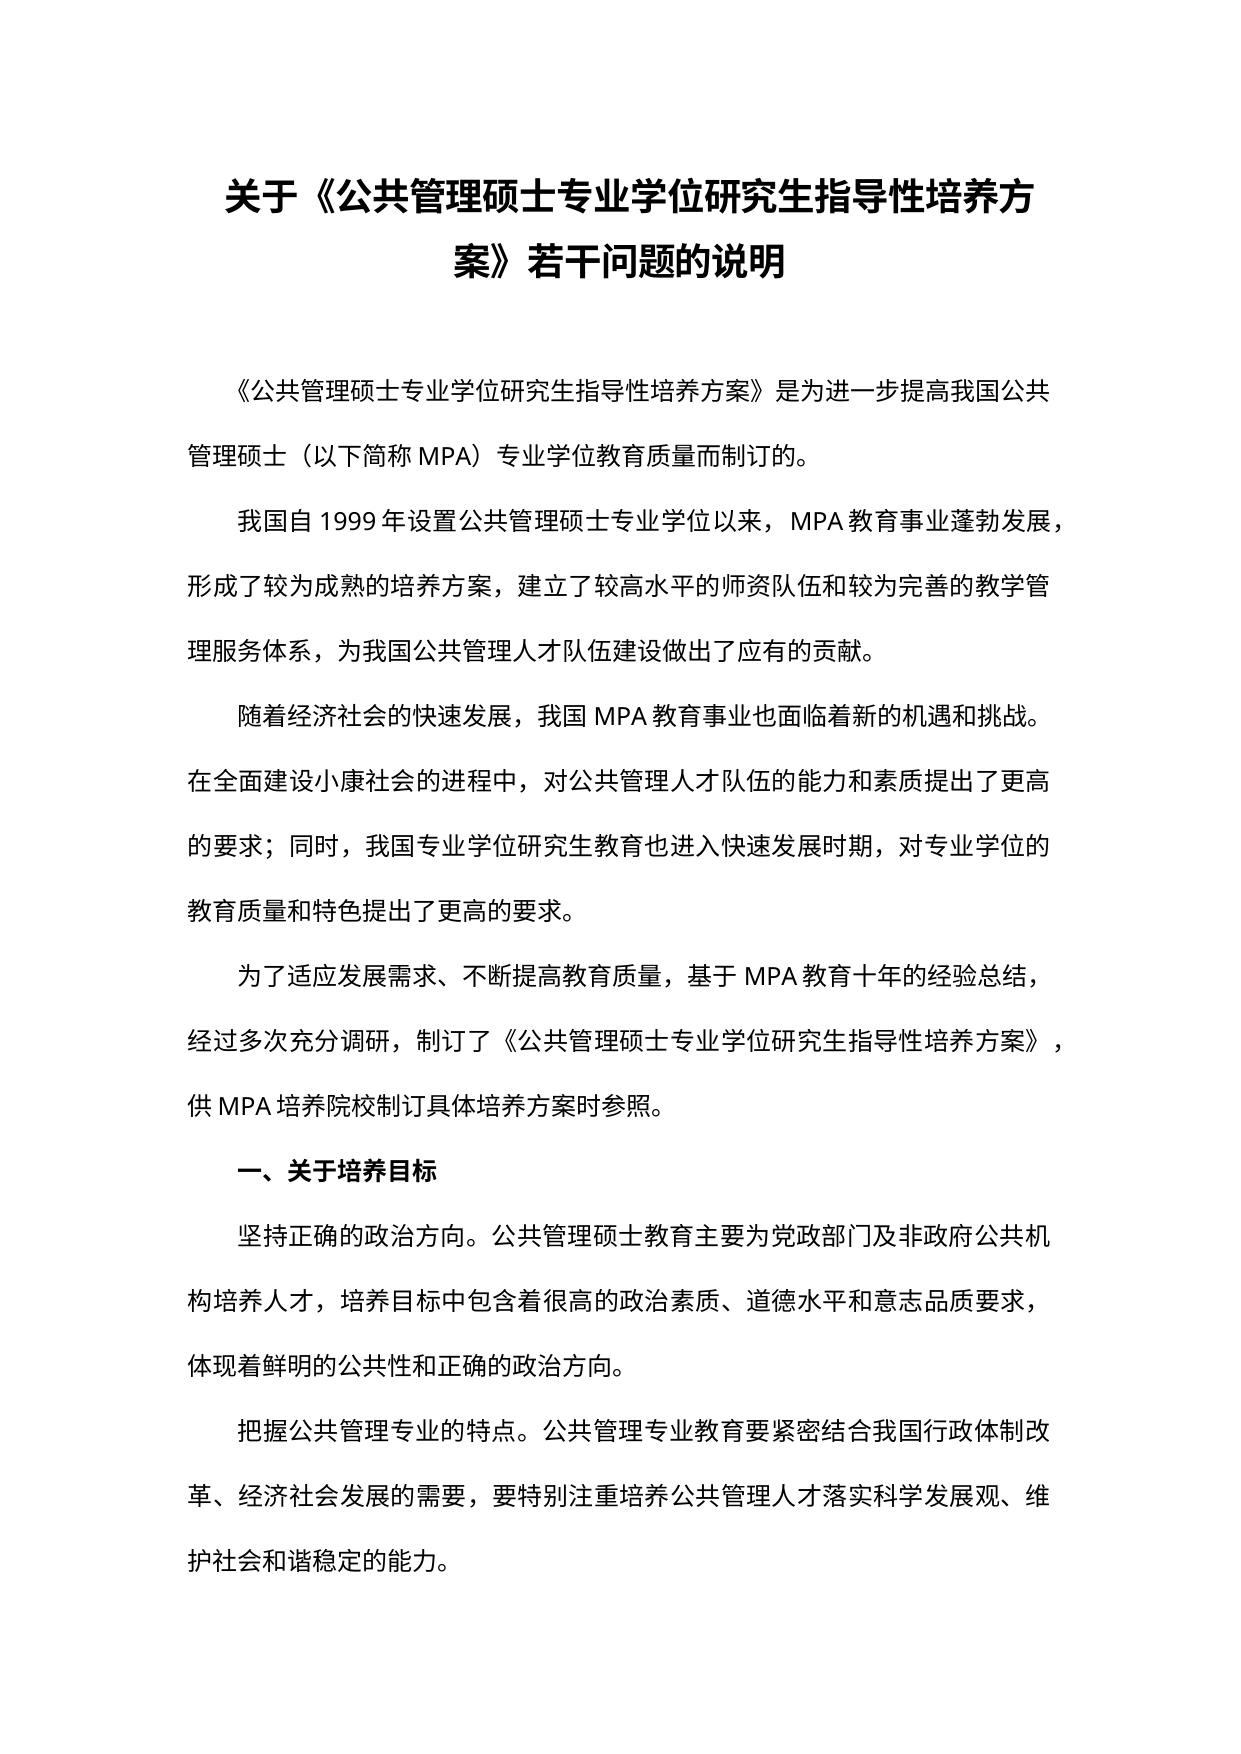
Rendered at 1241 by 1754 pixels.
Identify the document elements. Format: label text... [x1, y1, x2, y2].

text 一、关于培养目标 [187, 1137, 1053, 1202]
text 坚持正确的政治方向。公共管理硕士教育主要为党政部门及非政府公共机构培养人才，培养目标中包含着很高的政治素质、道德水平和意志品质要求，体现着鲜明的公共性和正确的政治方向。 [187, 1202, 1053, 1397]
text 为了适应发展需求、不断提高教育质量，基于MPA教育十年的经验总结，经过多次充分调研，制订了《公共管理硕士专业学位研究生指导性培养方案》，供MPA培养院校制订具体培养方案时参照。 [187, 942, 1053, 1137]
text 关于《公共管理硕士专业学位研究生指导性培养方案》若干问题的说明 [187, 162, 1053, 292]
text 随着经济社会的快速发展，我国MPA教育事业也面临着新的机遇和挑战。在全面建设小康社会的进程中，对公共管理人才队伍的能力和素质提出了更高的要求；同时，我国专业学位研究生教育也进入快速发展时期，对专业学位的教育质量和特色提出了更高的要求。 [187, 682, 1053, 942]
text 把握公共管理专业的特点。公共管理专业教育要紧密结合我国行政体制改革、经济社会发展的需要，要特别注重培养公共管理人才落实科学发展观、维护社会和谐稳定的能力。 [187, 1397, 1053, 1592]
text 我国自1999年设置公共管理硕士专业学位以来，MPA教育事业蓬勃发展，形成了较为成熟的培养方案，建立了较高水平的师资队伍和较为完善的教学管理服务体系，为我国公共管理人才队伍建设做出了应有的贡献。 [187, 487, 1053, 682]
text 《公共管理硕士专业学位研究生指导性培养方案》是为进一步提高我国公共管理硕士（以下简称MPA）专业学位教育质量而制订的。 [187, 357, 1053, 487]
